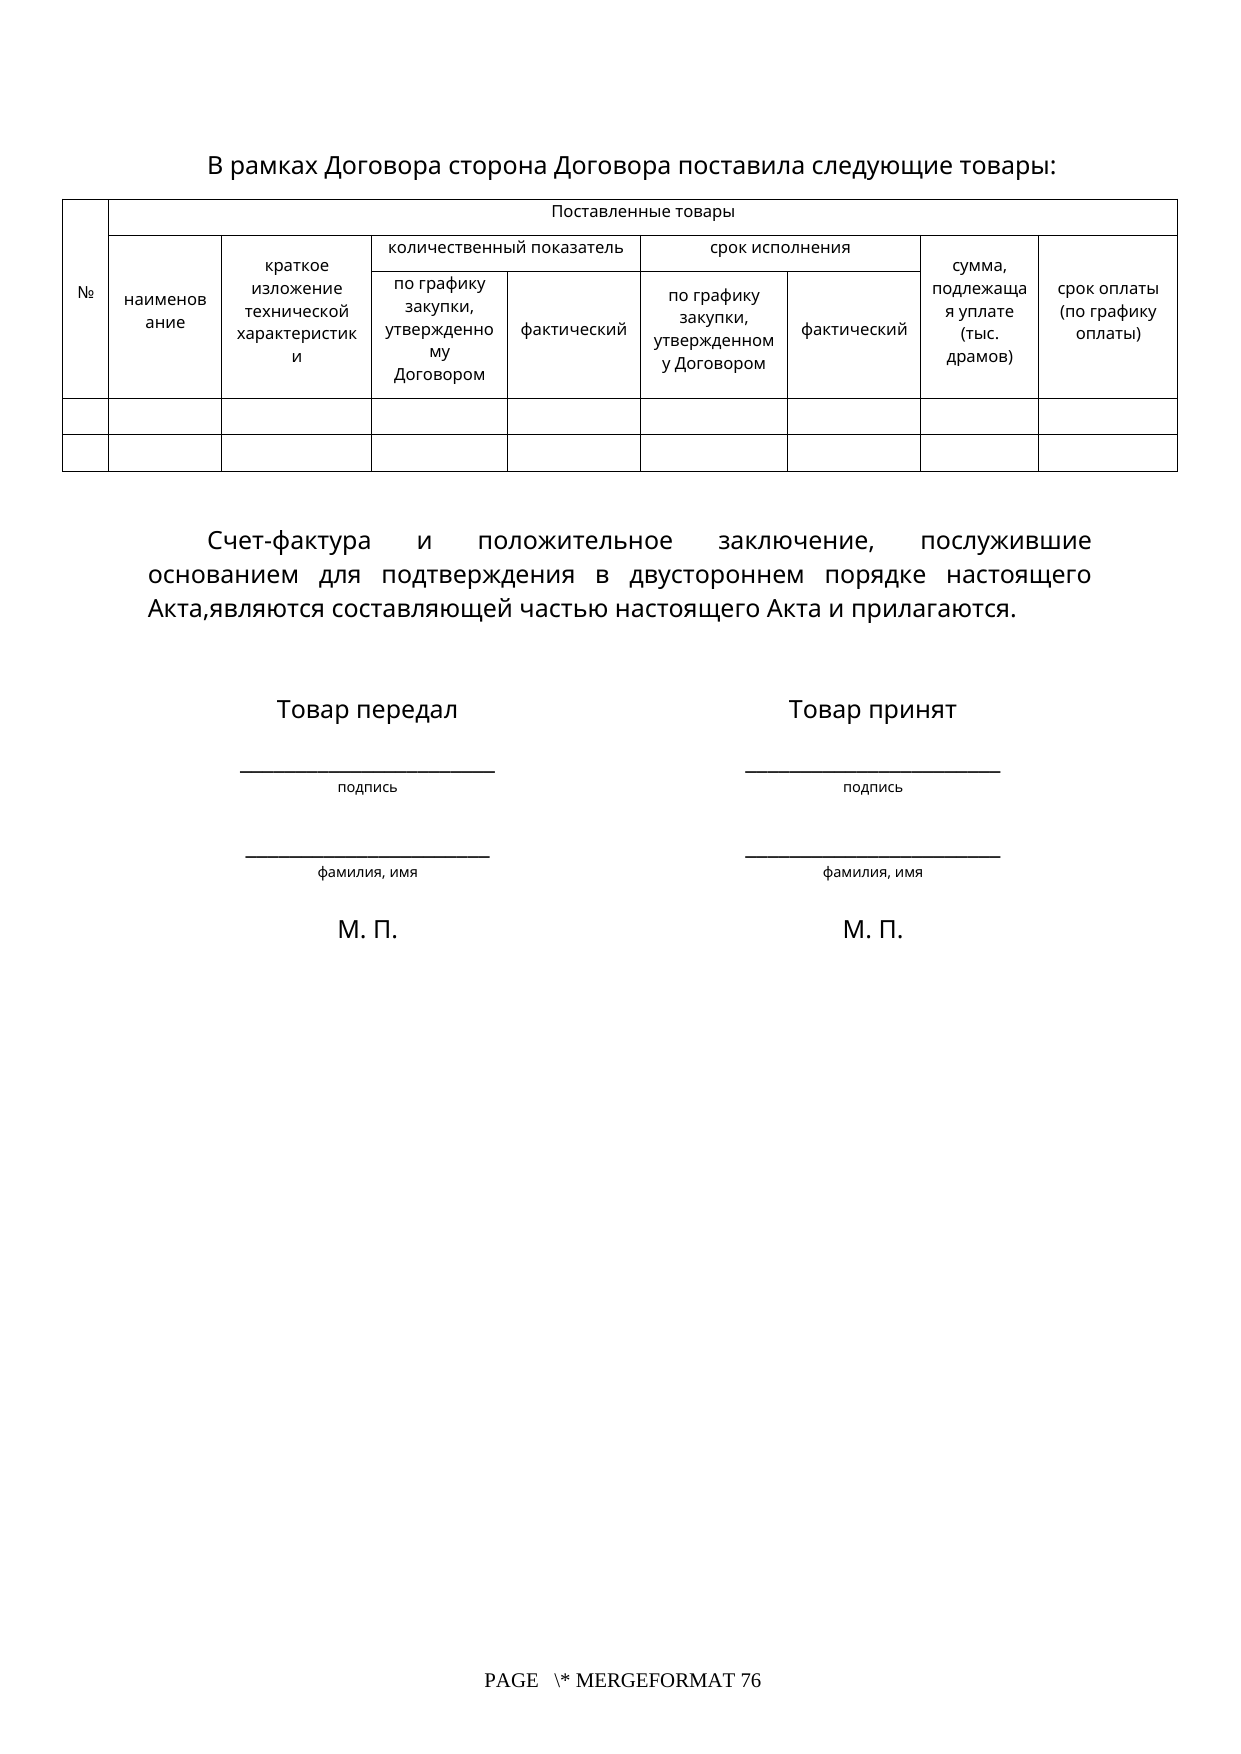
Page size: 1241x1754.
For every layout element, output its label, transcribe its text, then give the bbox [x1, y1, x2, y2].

table_cell наименование [109, 236, 221, 398]
table_header Товар передал [115, 692, 620, 743]
table_cell М. П. [115, 912, 620, 963]
table_cell [372, 435, 507, 471]
table_cell [109, 399, 221, 434]
table_cell _______________________ подпись [620, 743, 1126, 827]
table_cell срок оплаты (по графику оплаты) [1039, 236, 1177, 398]
table_cell по графику закупки, утвержденному Договором [372, 272, 507, 398]
table_cell _______________________ подпись [115, 743, 620, 827]
table_cell [63, 399, 108, 434]
table_cell ______________________ фамилия, имя [115, 828, 620, 912]
table_cell [921, 435, 1038, 471]
table_cell фактический [788, 272, 920, 398]
table_cell [788, 399, 920, 434]
table_cell _______________________ фамилия, имя [620, 828, 1126, 912]
table_cell срок исполнения [641, 236, 920, 271]
table_cell по графику закупки, утвержденному Договором [641, 272, 787, 398]
table_header № [63, 200, 108, 398]
table_cell [921, 399, 1038, 434]
table_cell [372, 399, 507, 434]
table_header Товар принят [620, 692, 1126, 743]
text В рамках Договора сторона Договора поставила следующие товары: [148, 148, 1092, 182]
table_cell количественный показатель [372, 236, 640, 271]
table_cell [508, 435, 640, 471]
table_cell краткое изложение технической характеристики [222, 236, 371, 398]
table_cell [641, 399, 787, 434]
table_cell [1039, 435, 1177, 471]
table_cell [1039, 399, 1177, 434]
table_cell [222, 435, 371, 471]
table_cell [63, 435, 108, 471]
table_cell фактический [508, 272, 640, 398]
table_cell [109, 435, 221, 471]
table_cell [641, 435, 787, 471]
table_header Поставленные товары [109, 200, 1177, 235]
text Счет-фактура и положительное заключение, послужившие основанием для подтверждения в двустороннем порядке настоящего Акта,являются составляющей частью настоящего Акта и прилагаются. [148, 522, 1092, 624]
table_cell М. П. [620, 912, 1126, 963]
table_cell сумма, подлежащая уплате (тыс. драмов) [921, 236, 1038, 398]
table_cell [508, 399, 640, 434]
table_cell [788, 435, 920, 471]
table_cell [222, 399, 371, 434]
